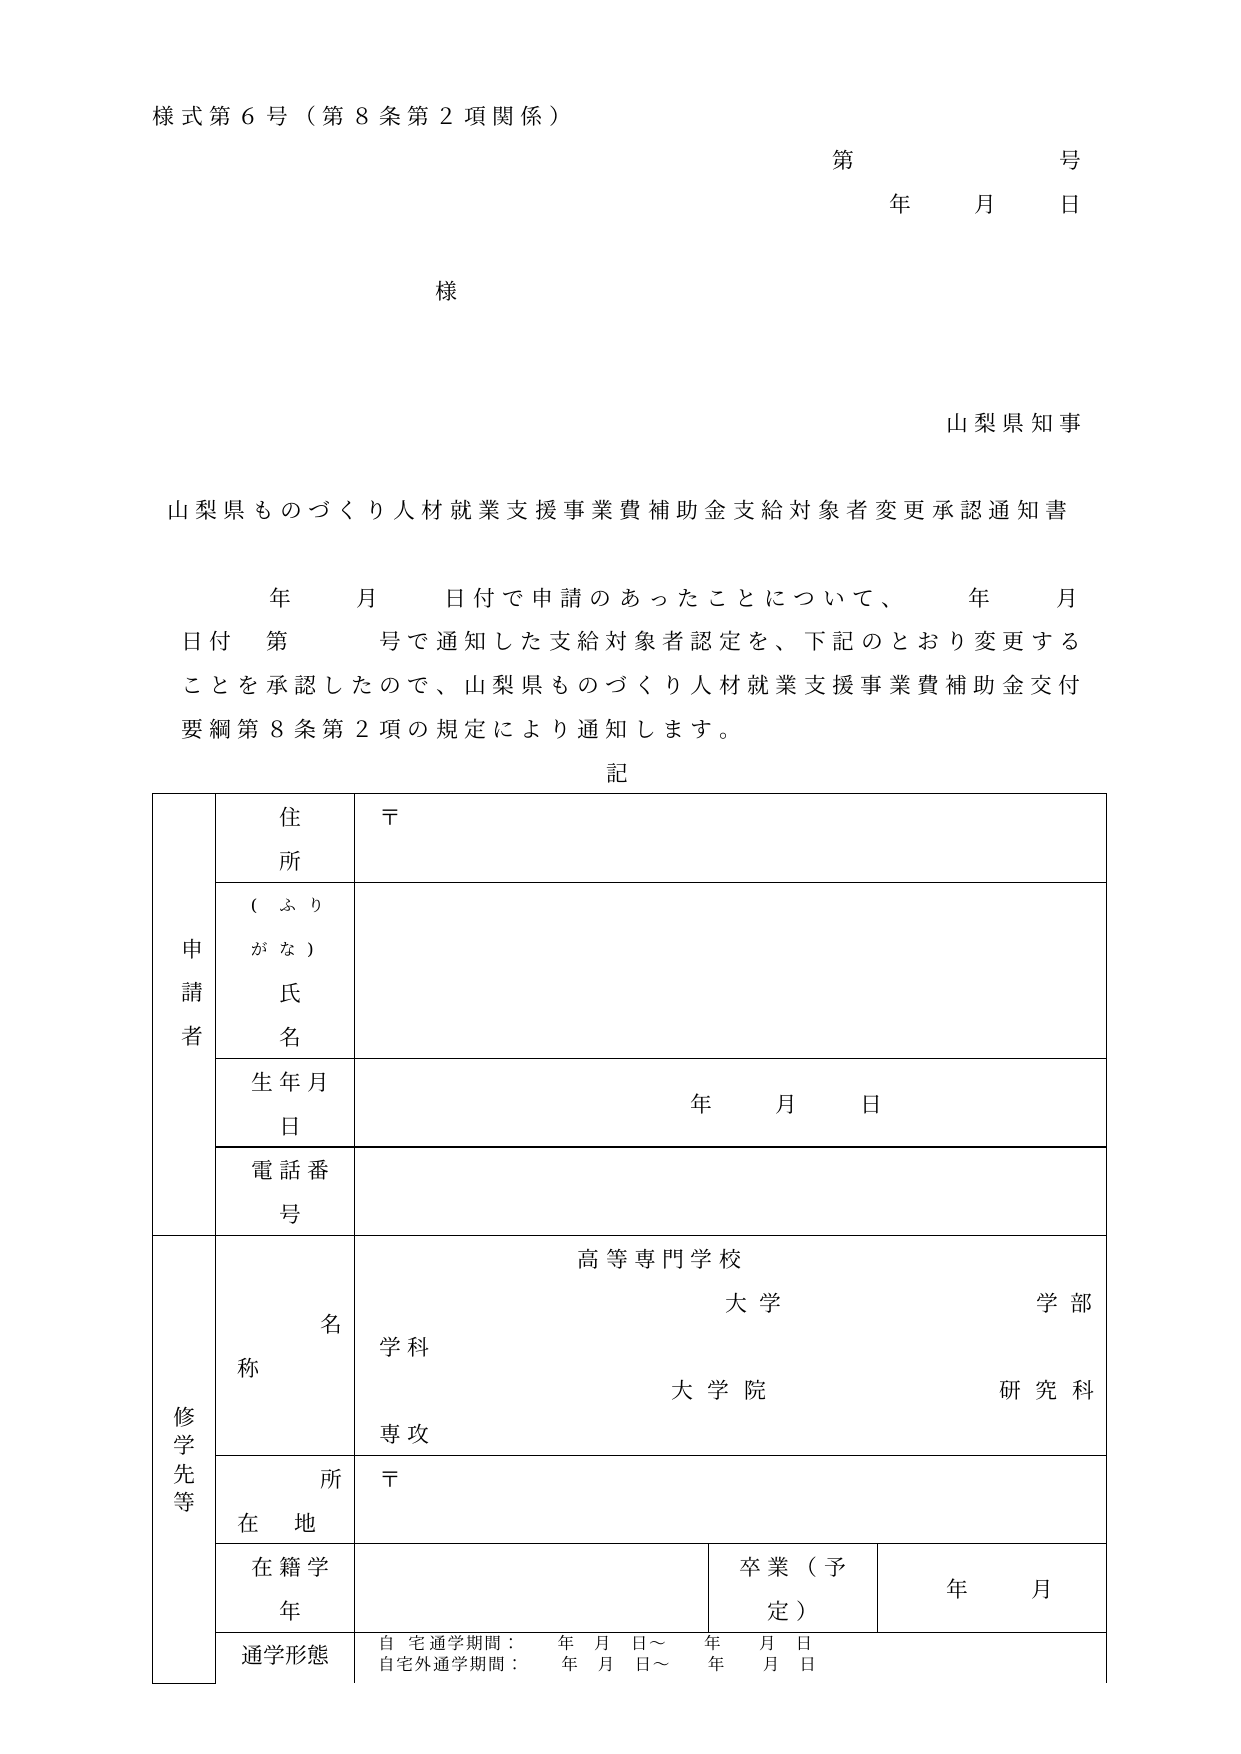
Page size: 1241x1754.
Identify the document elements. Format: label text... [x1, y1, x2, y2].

text 年 月 日付で申請のあったことについて、 年 月 日付 第 号で通知した支給対象者認定を、下記のとおり変更することを承認したので、山梨県ものづくり人材就業支援事業費補助金交付要綱第８条第２項の規定により通知します。 [153, 574, 1088, 749]
table_cell 所 在 地 [216, 1456, 354, 1543]
text 記 [153, 749, 1088, 793]
table_cell 自宅 通学期間： 年 月 日～ 年 月 日 自宅外通学期間： 年 月 日～ 年 月 日 [355, 1633, 1106, 1683]
table_cell 通学形態 [216, 1633, 354, 1683]
text 様式第６号（第８条第２項関係） [153, 93, 1088, 137]
text 様 [153, 268, 1088, 312]
table_cell 卒業（予定） [709, 1544, 877, 1632]
text 年 月 日 [153, 181, 1088, 224]
table_cell 在籍学年 [216, 1544, 354, 1632]
table_cell 高等専門学校 大学 学部 学科 大学院 研究科 専攻 [355, 1236, 1106, 1455]
text 山梨県ものづくり人材就業支援事業費補助金支給対象者変更承認通知書 [153, 487, 1088, 531]
table_cell 生年月日 [216, 1059, 354, 1146]
table_cell (ふりがな) 氏 名 [216, 883, 354, 1058]
text 山梨県知事 [153, 399, 1088, 443]
table_cell 年 月 [878, 1544, 1106, 1632]
table_header 〒 [355, 794, 1106, 882]
table_cell 修学先等 [153, 1236, 215, 1683]
table_cell 電話番号 [216, 1148, 354, 1235]
text 第 号 [153, 137, 1088, 181]
table_cell 〒 [355, 1456, 1106, 1543]
table_cell [355, 883, 1106, 1058]
table_cell [355, 1544, 708, 1632]
table_cell [355, 1148, 1106, 1235]
table_cell 名 称 [216, 1236, 354, 1455]
table_header 申 請 者 [153, 794, 215, 1235]
table_cell 年 月 日 [355, 1059, 1106, 1146]
table_header 住 所 [216, 794, 354, 882]
